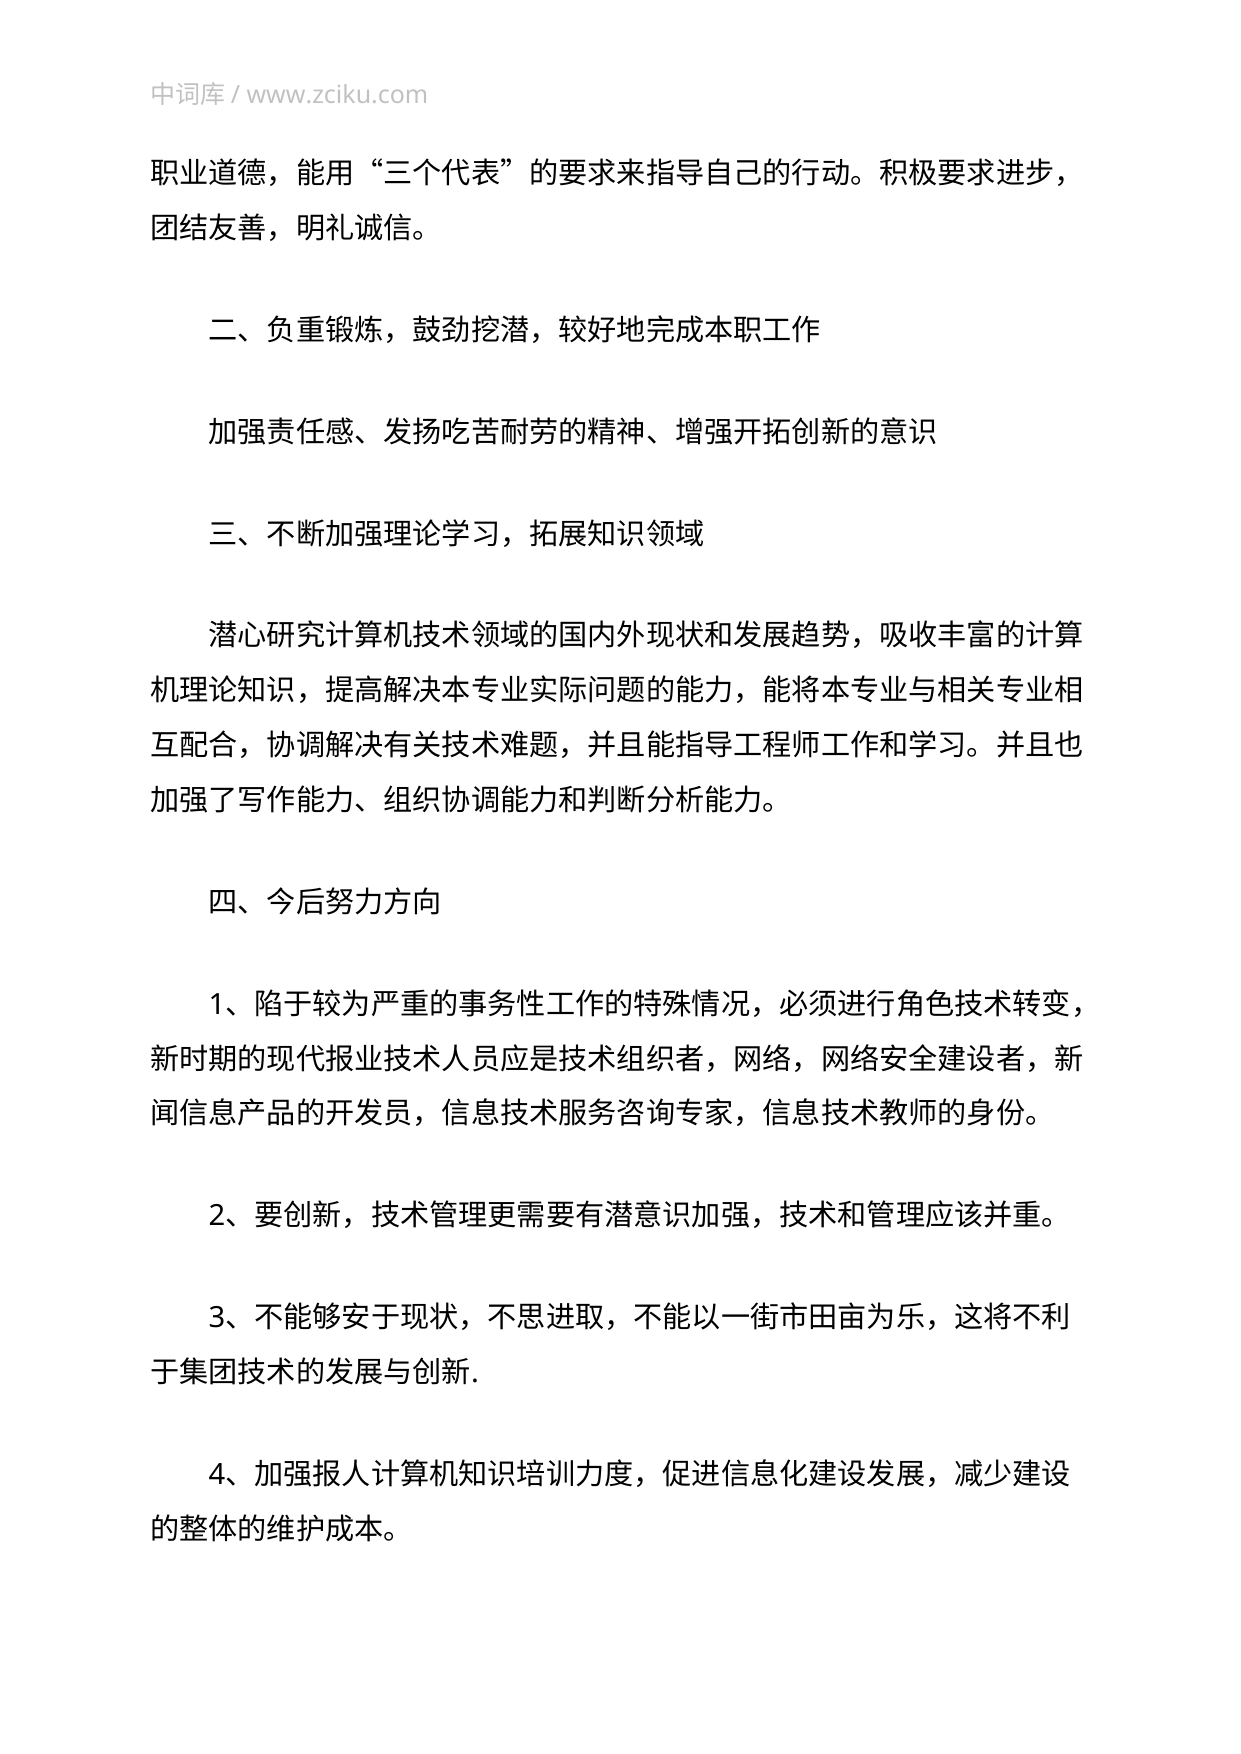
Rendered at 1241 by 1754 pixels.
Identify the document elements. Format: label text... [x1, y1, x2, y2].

text 二、负重锻炼，鼓劲挖潜，较好地完成本职工作 [150, 307, 1090, 349]
text 2、要创新，技术管理更需要有潜意识加强，技术和管理应该并重。 [150, 1192, 1090, 1234]
text 四、今后努力方向 [150, 878, 1090, 921]
text 三、不断加强理论学习，拓展知识领域 [150, 510, 1090, 552]
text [150, 150, 1090, 247]
text 3、不能够安于现状，不思进取，不能以一街市田亩为乐，这将不利于集团技术的发展与创新. [150, 1294, 1090, 1391]
text 加强责任感、发扬吃苦耐劳的精神、增强开拓创新的意识 [150, 408, 1090, 451]
text 潜心研究计算机技术领域的国内外现状和发展趋势，吸收丰富的计算机理论知识，提高解决本专业实际问题的能力，能将本专业与相关专业相互配合，协调解决有关技术难题，并且能指导工程师工作和学习。并且也加强了写作能力、组织协调能力和判断分析能力。 [150, 612, 1090, 819]
text 4、加强报人计算机知识培训力度，促进信息化建设发展，减少建设的整体的维护成本。 [150, 1451, 1090, 1548]
text 1、陷于较为严重的事务性工作的特殊情况，必须进行角色技术转变，新时期的现代报业技术人员应是技术组织者，网络，网络安全建设者，新闻信息产品的开发员，信息技术服务咨询专家，信息技术教师的身份。 [150, 980, 1090, 1132]
